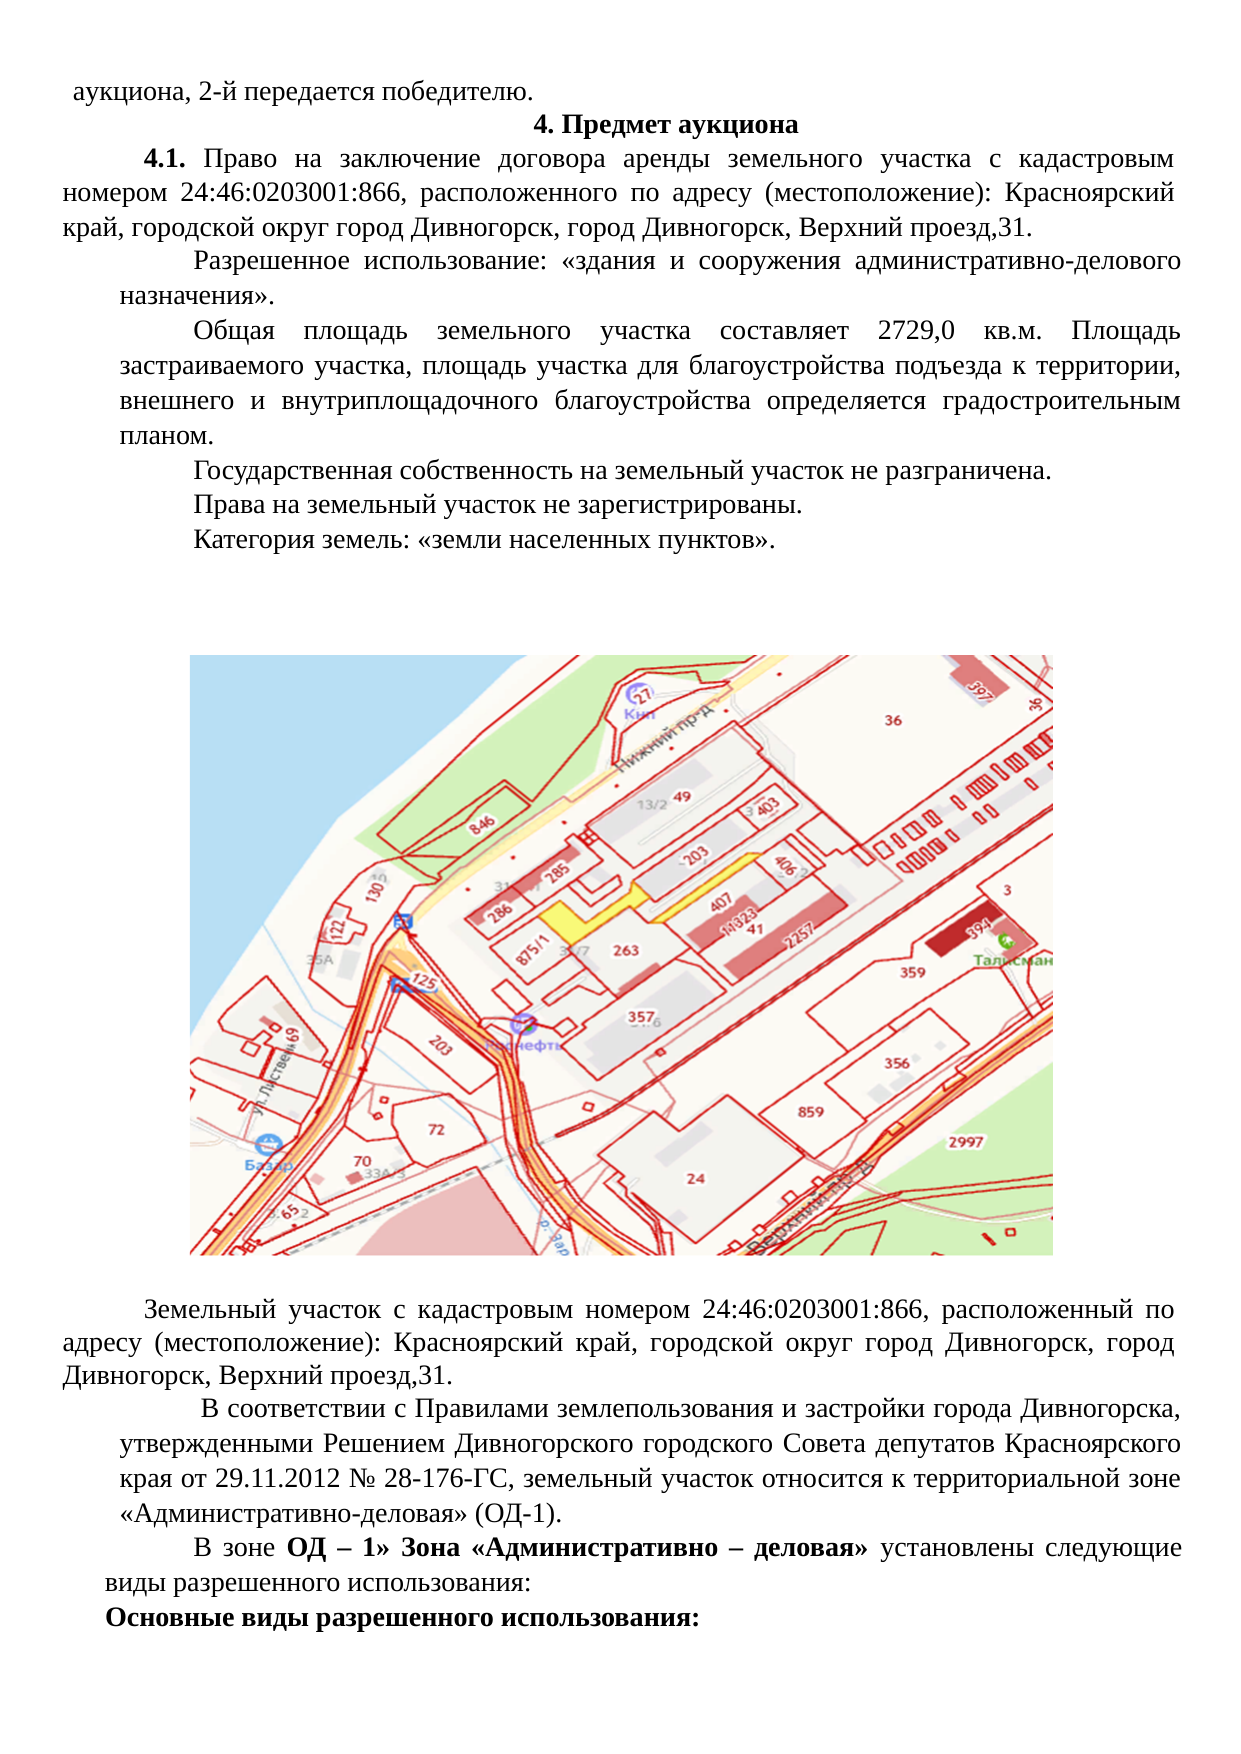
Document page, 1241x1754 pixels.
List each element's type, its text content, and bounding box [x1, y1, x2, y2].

text В зоне ОД – 1» Зона «Административно – деловая» установлены следующие виды разрешенного использования: [104, 1531, 1182, 1598]
text 4.1. Право на заключение договора аренды земельного участка с кадастровым номером 24:46:0203001:866, расположенного по адресу (местоположение): Красноярский край, городской округ город Дивногорск, город Дивногорск, Верхний проезд,31. [62, 140, 1176, 243]
list В соответствии с Правилами землепользования и застройки города Дивногорска, утвержденными Решением Дивногорского городского Совета депутатов Красноярского края от 29.11.2012 № 28-176-ГС, земельный участок относится к территориальной зоне «Административно-деловая» (ОД-1). [119, 1391, 1182, 1528]
text 4. Предмет аукциона [73, 107, 1182, 140]
picture [189, 655, 1053, 1258]
list Государственная собственность на земельный участок не разграничена. [119, 453, 1182, 485]
list Разрешенное использование: «здания и сооружения административно-делового назначения». [119, 243, 1182, 311]
list Права на земельный участок не зарегистрированы. [119, 488, 1182, 520]
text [73, 74, 1180, 107]
text Земельный участок с кадастровым номером 24:46:0203001:866, расположенный по адресу (местоположение): Красноярский край, городской округ город Дивногорск, город Дивногорск, Верхний проезд,31. [62, 1292, 1176, 1391]
list Общая площадь земельного участка составляет 2729,0 кв.м. Площадь застраиваемого участка, площадь участка для благоустройства подъезда к территории, внешнего и внутриплощадочного благоустройства определяется градостроительным планом. [119, 313, 1182, 450]
text Основные виды разрешенного использования: [60, 1600, 1182, 1633]
list Категория земель: «земли населенных пунктов». [119, 522, 1182, 555]
